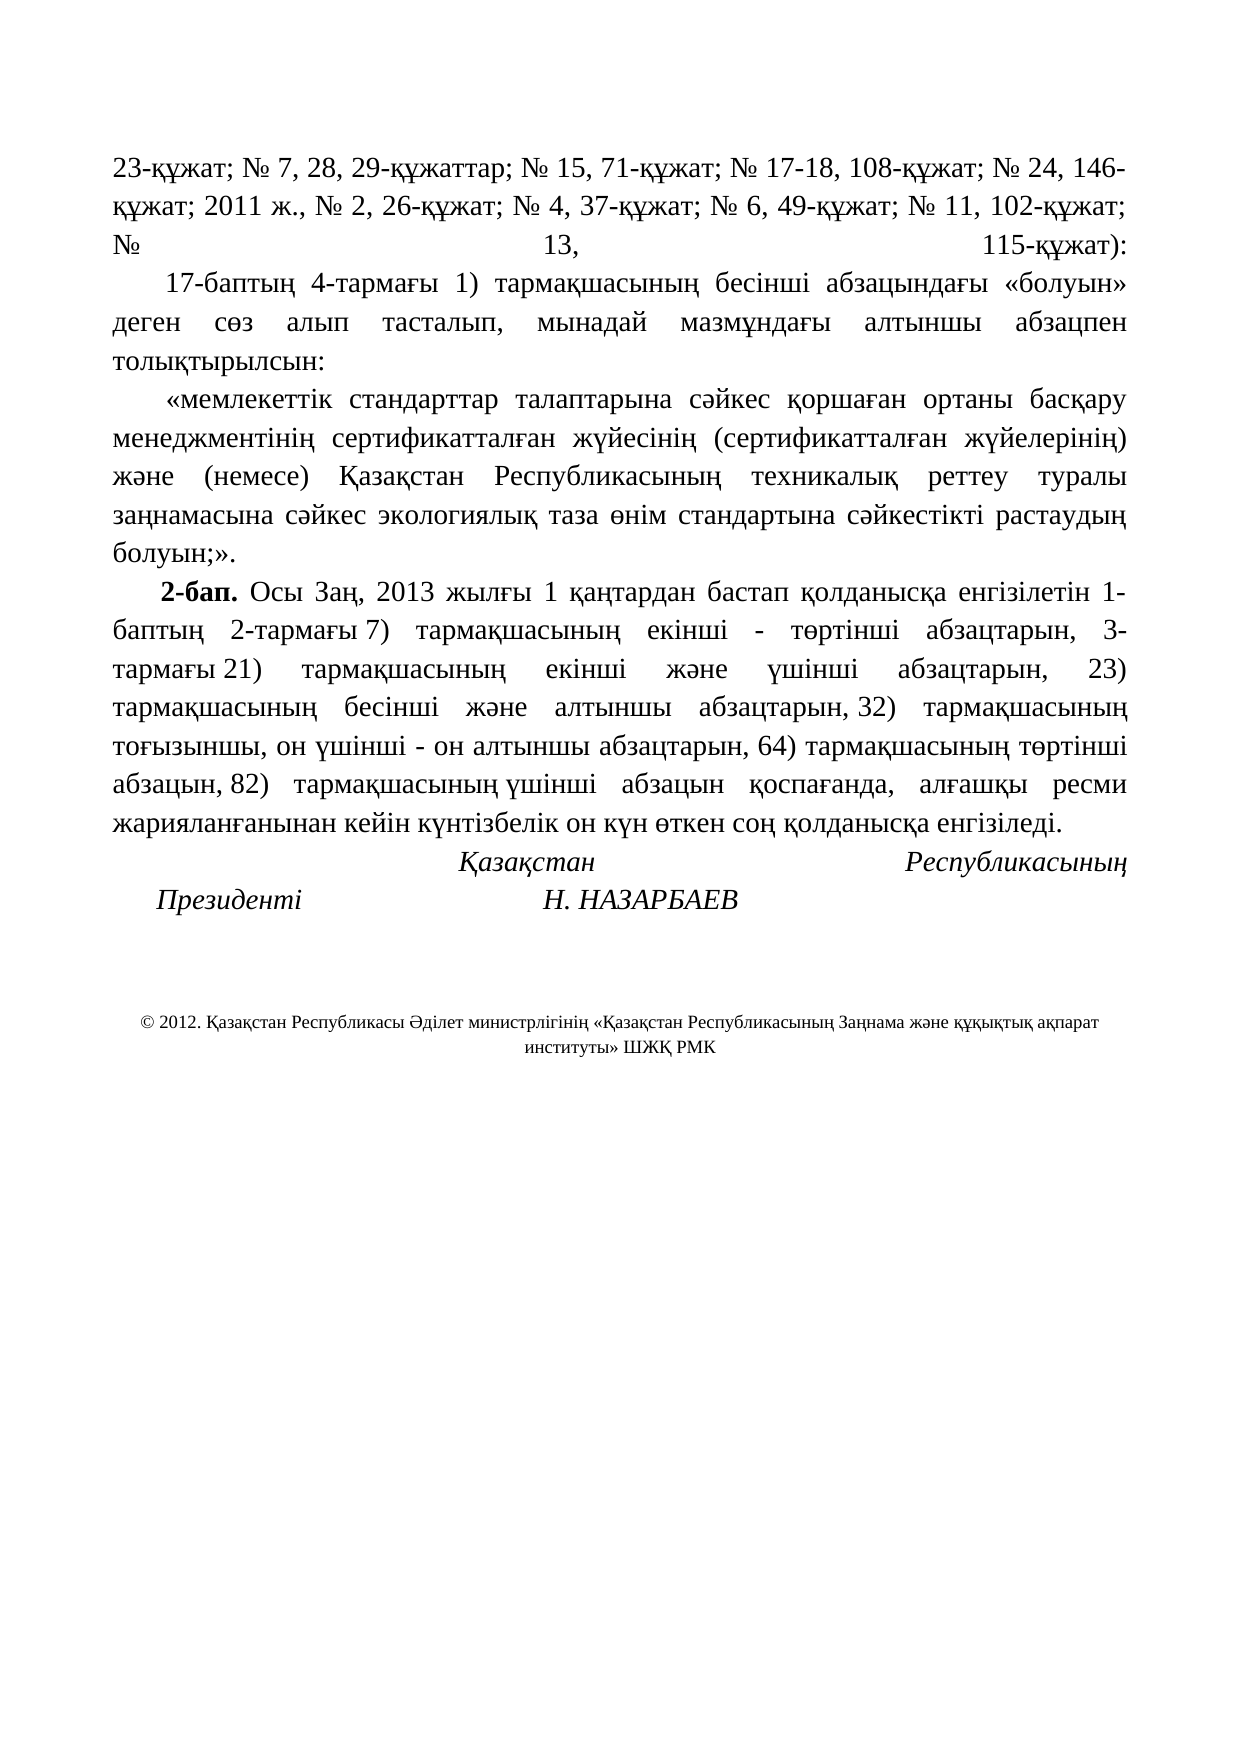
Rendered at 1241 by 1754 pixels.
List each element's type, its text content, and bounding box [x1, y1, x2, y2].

text 2-бап. Осы Заң, 2013 жылғы 1 қаңтардан бастап қолданысқа енгізілетін 1-баптың 2-тармағы 7) тармақшасының екінші - төртінші абзацтарын, 3-тармағы 21) тармақшасының екінші және үшінші абзацтарын, 23) тармақшасының бесінші және алтыншы абзацтарын, 32) тармақшасының тоғызыншы, он үшінші - он алтыншы абзацтарын, 64) тармақшасының төртінші абзацын, 82) тармақшасының үшінші абзацын қоспағанда, алғашқы ресми жарияланғанынан кейін күнтізбелік он күн өткен соң қолданысқа енгізіледі. [112, 574, 1128, 839]
text Қазақстан Республикасының Президенті Н. НАЗАРБАЕВ [112, 844, 1128, 916]
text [112, 150, 1128, 569]
text © 2012. Қазақстан Республикасы Әділет министрлігінің «Қазақстан Республикасының Заңнама және құқықтық ақпарат институты» ШЖҚ РМК [112, 1011, 1128, 1058]
